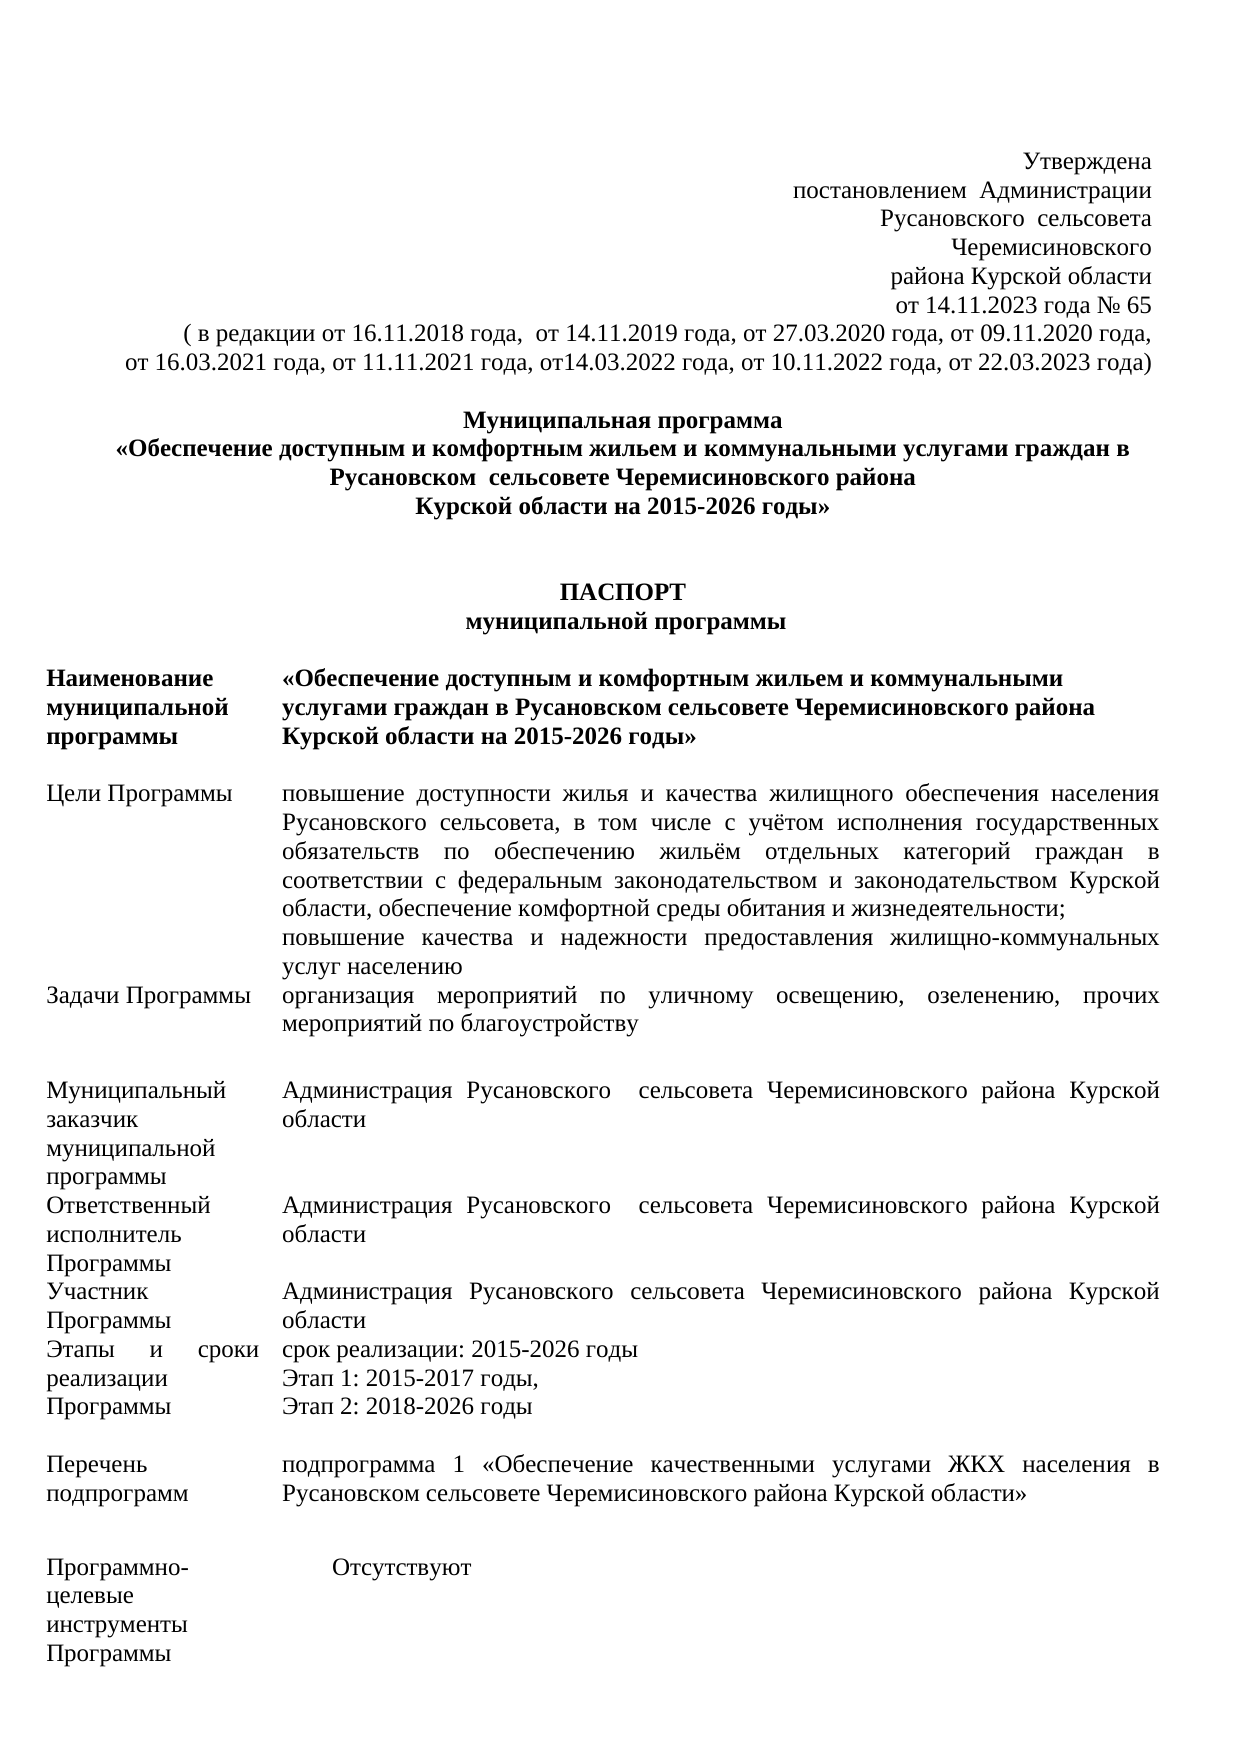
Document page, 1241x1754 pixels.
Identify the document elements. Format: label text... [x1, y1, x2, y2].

table_cell Программно-целевые инструменты Программы [35, 1552, 271, 1667]
table_cell Муниципальный заказчик муниципальной программы [35, 1075, 271, 1190]
table_cell Администрация Русановского сельсовета Черемисиновского района Курской области [271, 1276, 1172, 1334]
table_cell Цели Программы [35, 779, 271, 980]
table_cell Этапы и сроки реализации Программы [35, 1334, 271, 1449]
text Муниципальная программа [94, 405, 1152, 433]
text Утверждена [94, 146, 1152, 175]
table_cell Администрация Русановского сельсовета Черемисиновского района Курской области [271, 1190, 1172, 1276]
table_header Наименование муниципальной программы [35, 664, 271, 778]
text от 16.03.2021 года, от 11.11.2021 года, от14.03.2022 года, от 10.11.2022 года, от 22.03.2023 года) [94, 347, 1152, 376]
table_cell Задачи Программы [35, 980, 271, 1075]
table_cell подпрограмма 1 «Обеспечение качественными услугами ЖКХ населения в Русановском сельсовете Черемисиновского района Курской области» [271, 1449, 1172, 1552]
table_cell Администрация Русановского сельсовета Черемисиновского района Курской области [271, 1075, 1172, 1190]
table_cell Перечень подпрограмм [35, 1449, 271, 1552]
text Черемисиновского [94, 232, 1152, 261]
table_cell Участник Программы [35, 1276, 271, 1334]
text Курской области на 2015-2026 годы» [94, 491, 1152, 520]
text ( в редакции от 16.11.2018 года, от 14.11.2019 года, от 27.03.2020 года, от 09.11.2020 года, [94, 318, 1152, 347]
text района Курской области [94, 261, 1152, 290]
table_cell повышение доступности жилья и качества жилищного обеспечения населения Русановского сельсовета, в том числе с учётом исполнения государственных обязательств по обеспечению жильём отдельных категорий граждан в соответствии с федеральным законодательством и законодательством Курской области, обеспечение комфортной среды обитания и жизнедеятельности; повышение качества и надежности предоставления жилищно-коммунальных услуг населению [271, 779, 1172, 980]
text от 14.11.2023 года № 65 [94, 290, 1152, 318]
text «Обеспечение доступным и комфортным жильем и коммунальными услугами граждан в Русановском сельсовете Черемисиновского района [94, 433, 1152, 491]
table_header «Обеспечение доступным и комфортным жильем и коммунальными услугами граждан в Русановском сельсовете Черемисиновского района Курской области на 2015-2026 годы» [271, 664, 1172, 778]
text муниципальной программы [94, 606, 1152, 635]
text постановлением Администрации [462, 175, 1152, 203]
table_cell Отсутствуют [271, 1552, 1172, 1667]
table_cell срок реализации: 2015-2026 годы Этап 1: 2015-2017 годы, Этап 2: 2018-2026 годы [271, 1334, 1172, 1449]
table_cell организация мероприятий по уличному освещению, озеленению, прочих мероприятий по благоустройству [271, 980, 1172, 1075]
text ПАСПОРТ [94, 577, 1152, 606]
table_cell Ответственный исполнитель Программы [35, 1190, 271, 1276]
text Русановского сельсовета [94, 203, 1152, 232]
